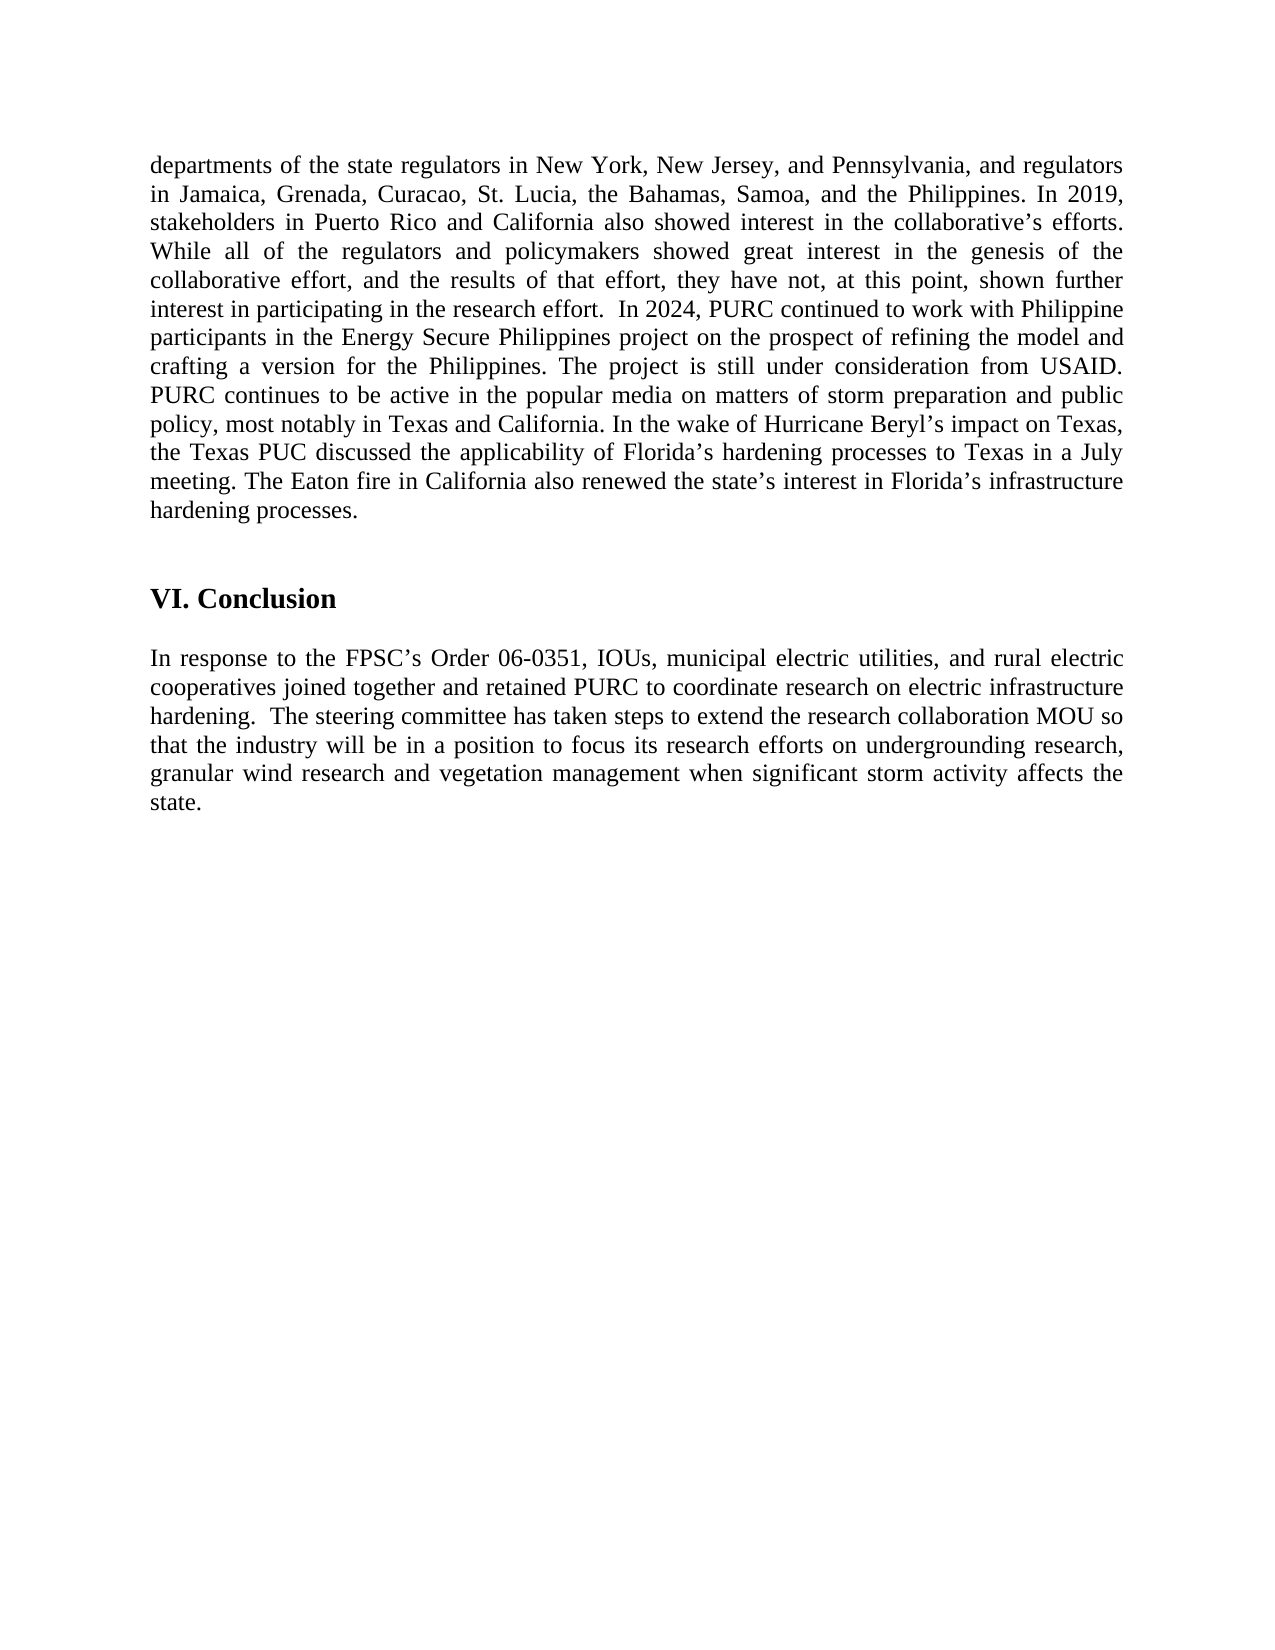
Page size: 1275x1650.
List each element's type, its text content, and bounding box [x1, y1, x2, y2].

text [150, 150, 1125, 524]
text In response to the FPSC’s Order 06-0351, IOUs, municipal electric utilities, and rural electric cooperatives joined together and retained PURC to coordinate research on electric infrastructure hardening. The steering committee has taken steps to extend the research collaboration MOU so that the industry will be in a position to focus its research efforts on undergrounding research, granular wind research and vegetation management when significant storm activity affects the state. [150, 643, 1125, 816]
text VI. Conclusion [150, 581, 1125, 615]
